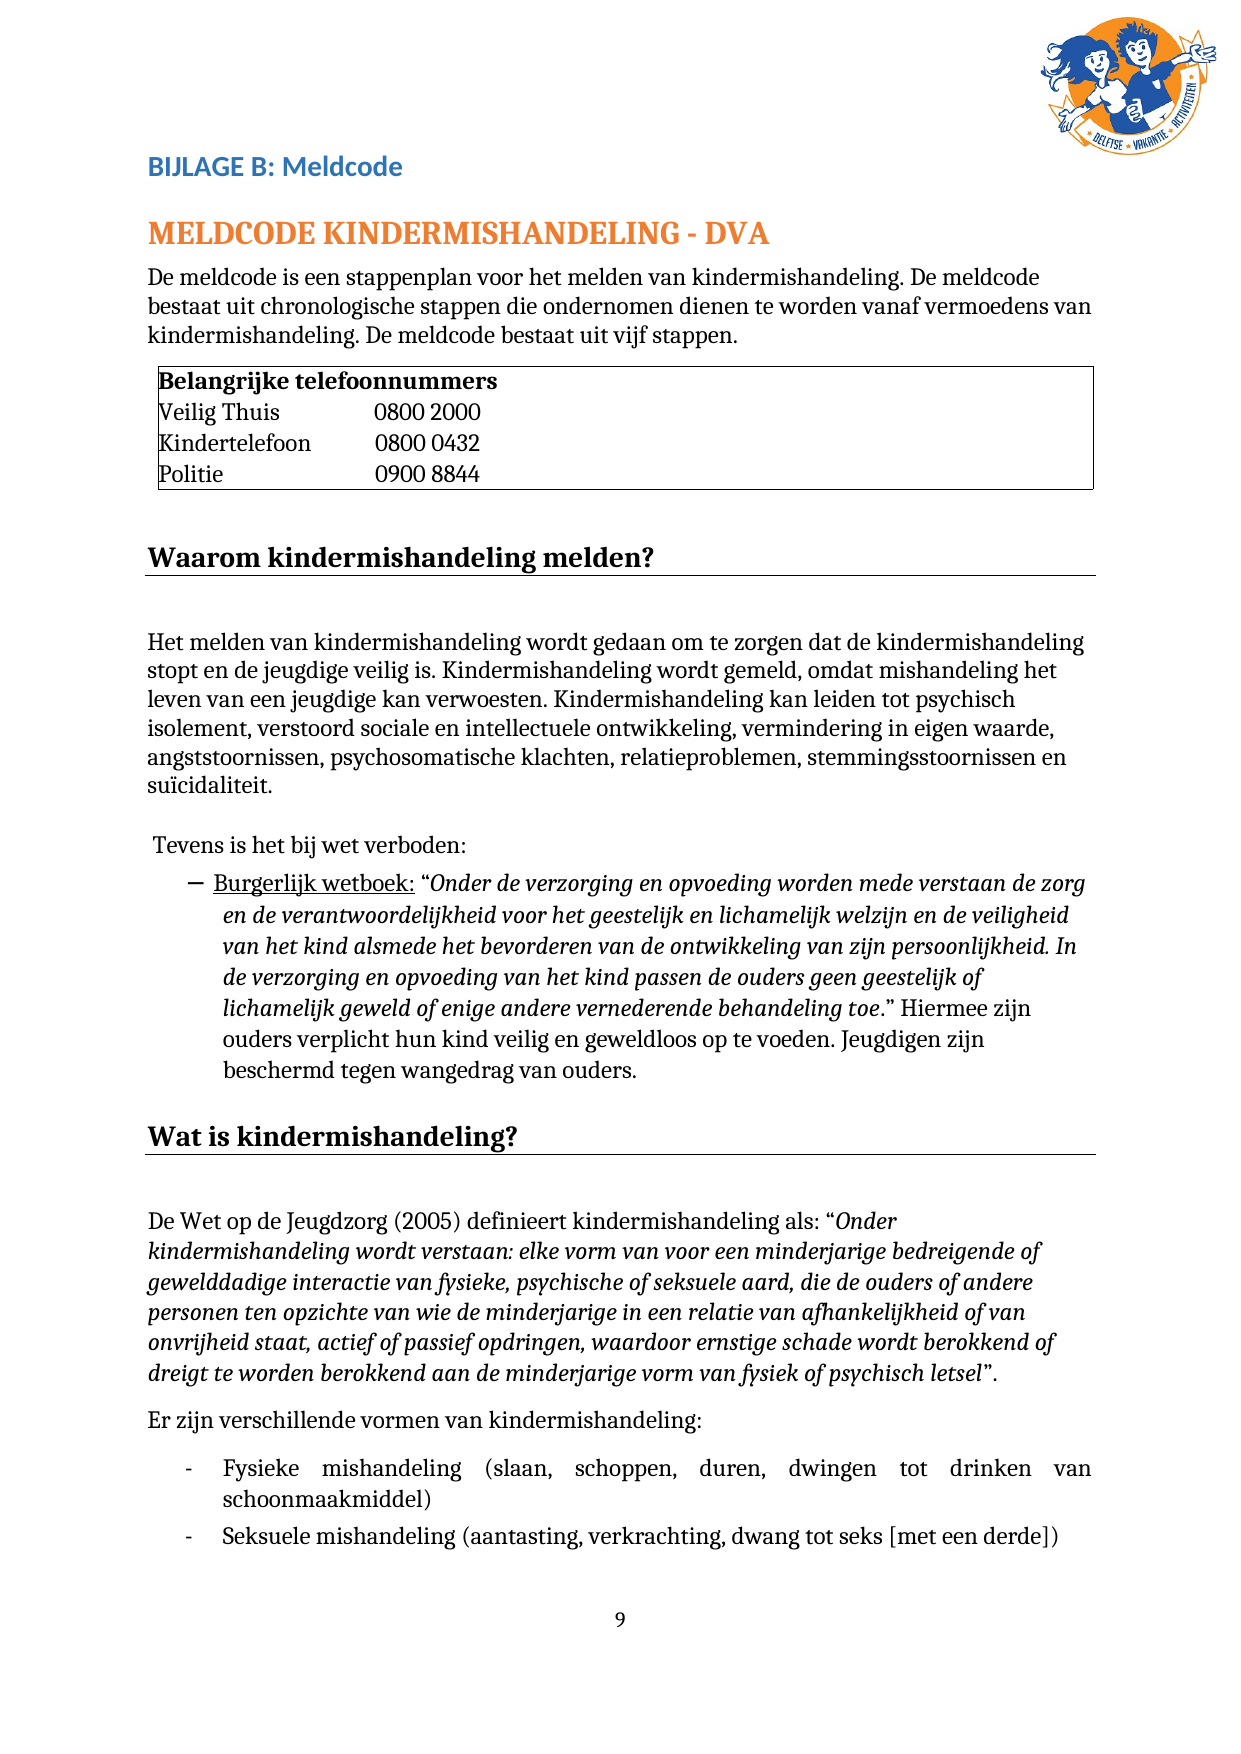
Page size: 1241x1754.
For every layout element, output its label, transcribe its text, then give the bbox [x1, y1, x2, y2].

text Het melden van kindermishandeling wordt gedaan om te zorgen dat de kindermishandeling stopt en de jeugdige veilig is. Kindermishandeling wordt gemeld, omdat mishandeling het leven van een jeugdige kan verwoesten. Kindermishandeling kan leiden tot psychisch isolement, verstoord sociale en intellectuele ontwikkeling, vermindering in eigen waarde, angststoornissen, psychosomatische klachten, relatieproblemen, stemmingsstoornissen en suïcidaliteit. [147, 627, 1093, 800]
text Belangrijke telefoonnummers [159, 367, 1093, 396]
text Wat is kindermishandeling? [148, 1121, 1093, 1154]
subtitle BIJLAGE B: Meldcode [148, 148, 1093, 183]
list Seksuele mishandeling (aantasting, verkrachting, dwang tot seks [met een derde]) [185, 1522, 1093, 1551]
picture [1040, 17, 1217, 163]
text De meldcode is een stappenplan voor het melden van kindermishandeling. De meldcode bestaat uit chronologische stappen die ondernomen dienen te worden vanaf vermoedens van kindermishandeling. De meldcode bestaat uit vijf stappen. [147, 263, 1093, 349]
text − Burgerlijk wetboek: “Onder de verzorging en opvoeding worden mede verstaan de zorg en de verantwoordelijkheid voor het geestelijk en lichamelijk welzijn en de veiligheid van het kind alsmede het bevorderen van de ontwikkeling van zijn persoonlijkheid. In de verzorging en opvoeding van het kind passen de ouders geen geestelijk of lichamelijk geweld of enige andere vernederende behandeling toe.” Hiermee zijn ouders verplicht hun kind veilig en geweldloos op te voeden. Jeugdigen zijn beschermd tegen wangedrag van ouders. [185, 864, 1093, 1084]
text Veilig Thuis 0800 2000 [159, 397, 1093, 427]
text Er zijn verschillende vormen van kindermishandeling: [147, 1406, 1093, 1435]
text Waarom kindermishandeling melden? [148, 542, 1093, 575]
text Tevens is het bij wet verboden: [147, 831, 1093, 860]
text Politie 0900 8844 [159, 459, 1093, 489]
text De Wet op de Jeugdzorg (2005) definieert kindermishandeling als: “Onder kindermishandeling wordt verstaan: elke vorm van voor een minderjarige bedreigende of gewelddadige interactie van fysieke, psychische of seksuele aard, die de ouders of andere personen ten opzichte van wie de minderjarige in een relatie van afhankelijkheid of van onvrijheid staat, actief of passief opdringen, waardoor ernstige schade wordt berokkend of dreigt te worden berokkend aan de minderjarige vorm van fysiek of psychisch letsel”. [148, 1207, 1093, 1387]
list Fysieke mishandeling (slaan, schoppen, duren, dwingen tot drinken van schoonmaakmiddel) [185, 1454, 1093, 1514]
text Kindertelefoon 0800 0432 [159, 428, 1093, 458]
text MELDCODE KINDERMISHANDELING - DVA [148, 215, 1093, 253]
